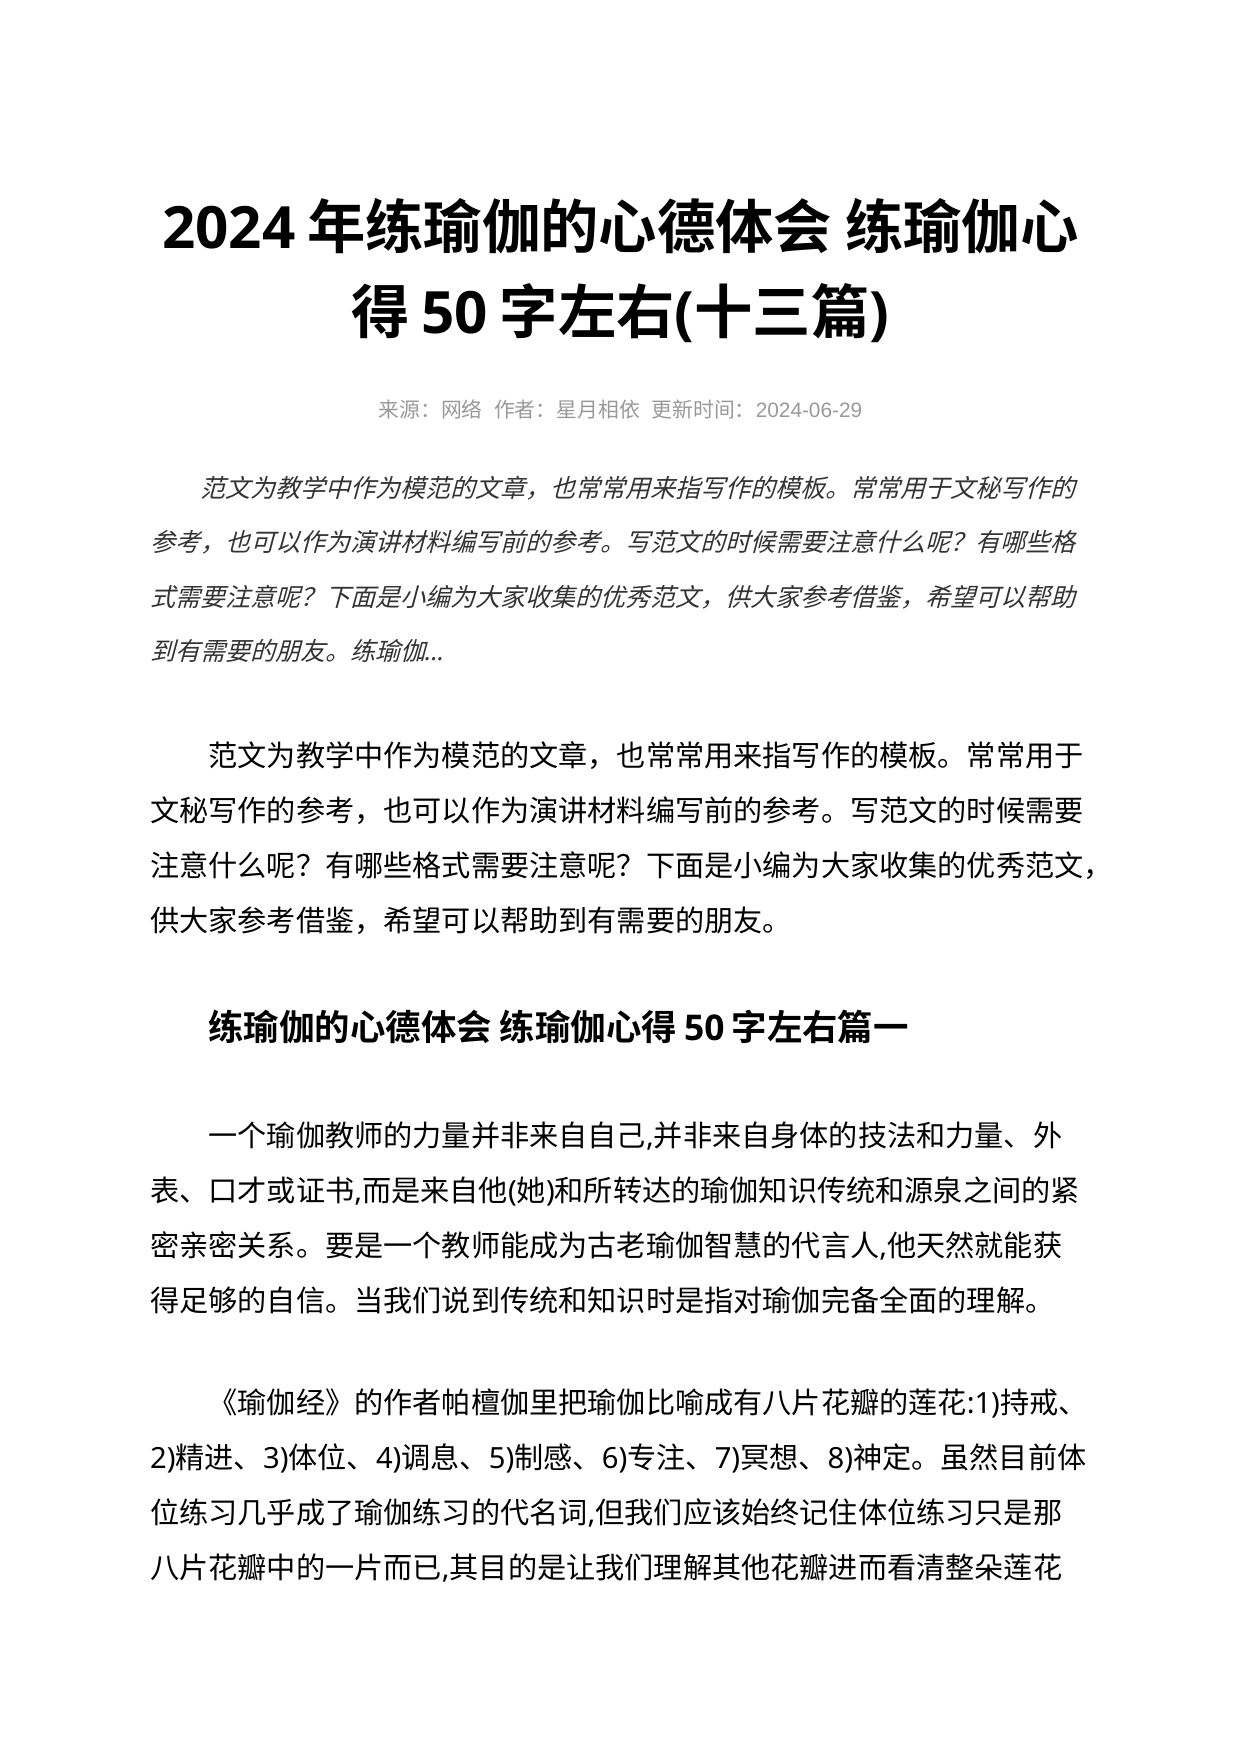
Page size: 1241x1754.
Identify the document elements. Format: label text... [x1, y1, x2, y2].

subtitle 2024年练瑜伽的心德体会 练瑜伽心得50字左右(十三篇) [150, 181, 1090, 351]
text 一个瑜伽教师的力量并非来自自己,并非来自身体的技法和力量、外表、口才或证书,而是来自他(她)和所转达的瑜伽知识传统和源泉之间的紧密亲密关系。要是一个教师能成为古老瑜伽智慧的代言人,他天然就能获得足够的自信。当我们说到传统和知识时是指对瑜伽完备全面的理解。 [150, 1113, 1090, 1320]
text 范文为教学中作为模范的文章，也常常用来指写作的模板。常常用于文秘写作的参考，也可以作为演讲材料编写前的参考。写范文的时候需要注意什么呢？有哪些格式需要注意呢？下面是小编为大家收集的优秀范文，供大家参考借鉴，希望可以帮助到有需要的朋友。 [150, 733, 1090, 940]
text 来源：网络 作者：星月相依 更新时间：2024-06-29 [150, 398, 1090, 422]
text 范文为教学中作为模范的文章，也常常用来指写作的模板。常常用于文秘写作的参考，也可以作为演讲材料编写前的参考。写范文的时候需要注意什么呢？有哪些格式需要注意呢？下面是小编为大家收集的优秀范文，供大家参考借鉴，希望可以帮助到有需要的朋友。练瑜伽... [150, 468, 1090, 668]
text 练瑜伽的心德体会 练瑜伽心得50字左右篇一 [150, 999, 1090, 1051]
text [150, 1380, 1090, 1587]
